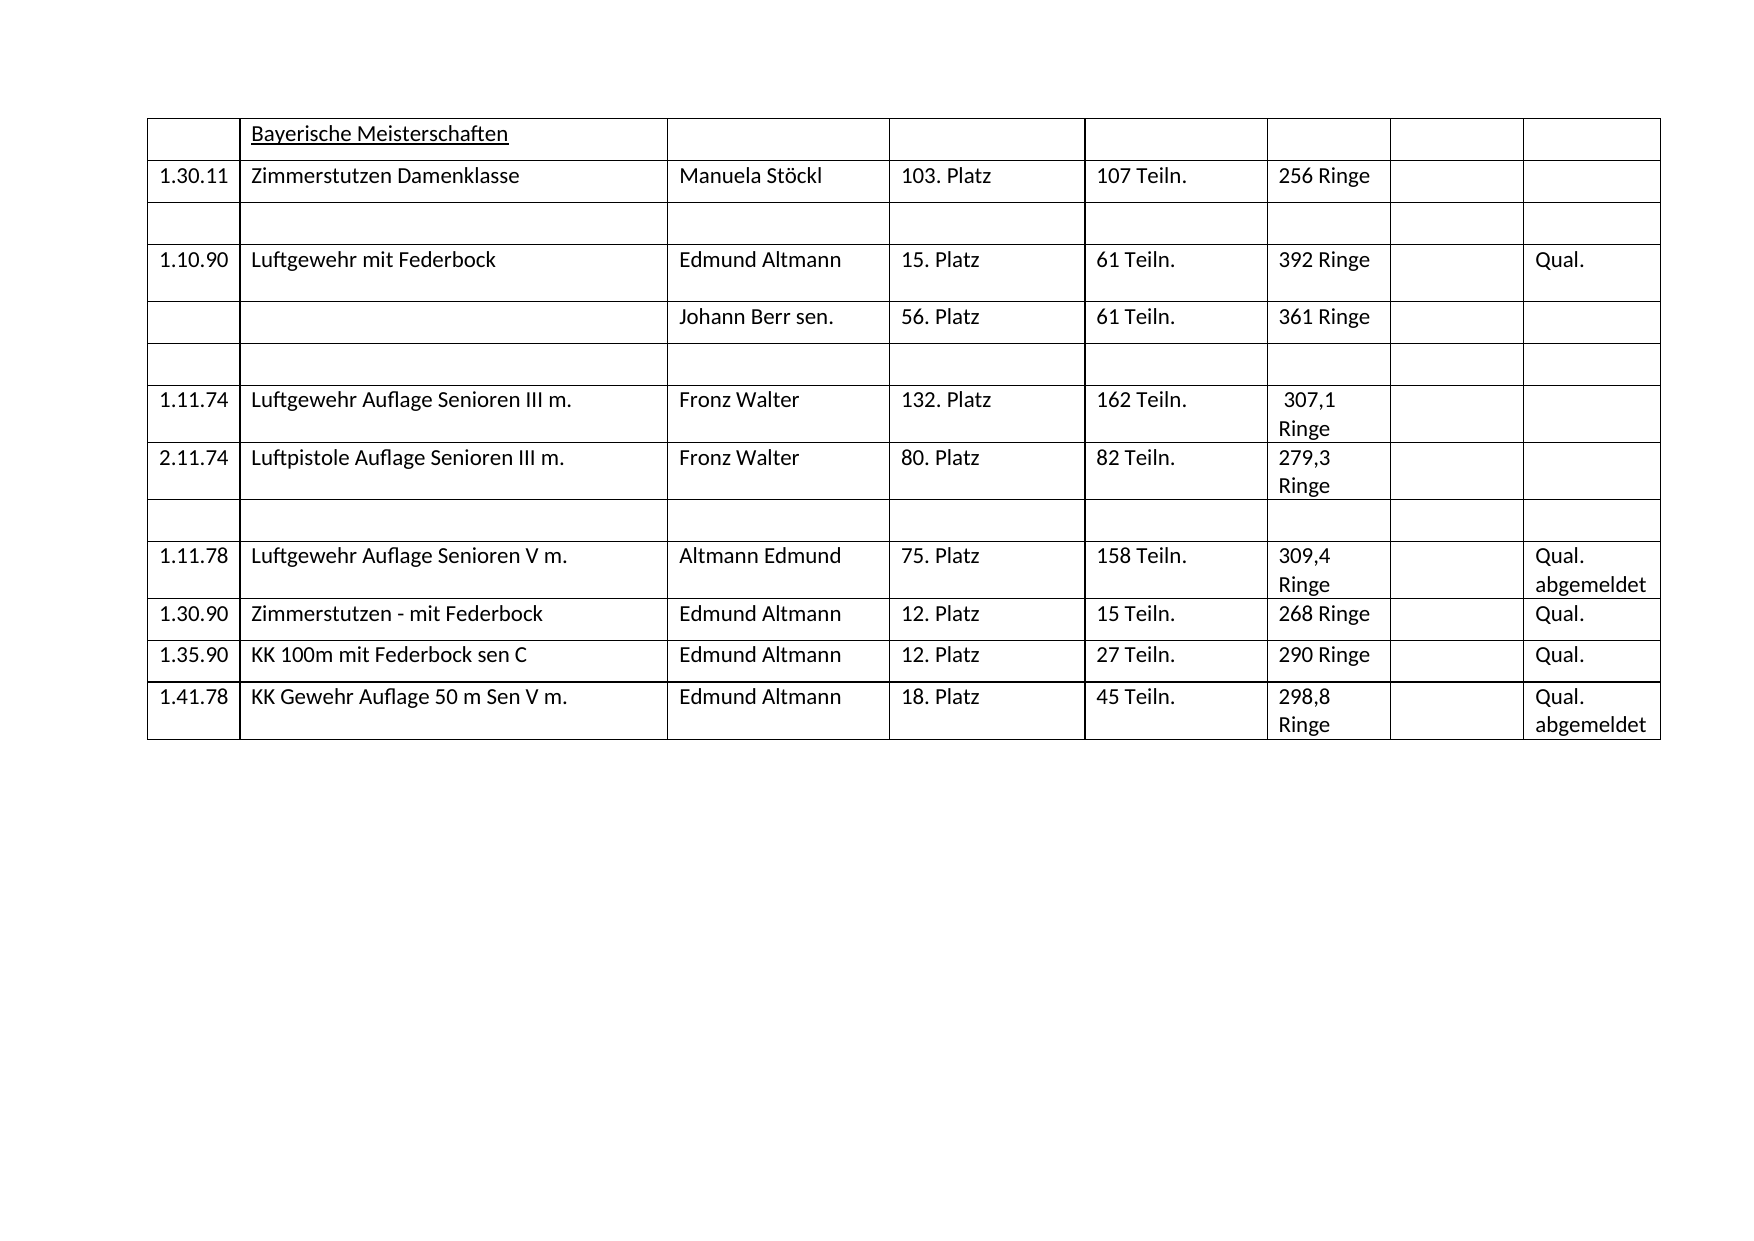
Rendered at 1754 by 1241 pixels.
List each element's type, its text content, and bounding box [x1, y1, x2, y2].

table_cell 12. Platz [890, 641, 1084, 681]
table_cell 1.41.78 [148, 683, 239, 738]
table_cell [1391, 302, 1523, 343]
table_cell 307,1 Ringe [1268, 386, 1390, 442]
table_cell [1524, 161, 1660, 202]
table_cell Zimmerstutzen - mit Federbock [241, 599, 667, 639]
table_cell 107 Teiln. [1086, 161, 1267, 202]
table_cell 61 Teiln. [1086, 245, 1267, 301]
table_cell Qual. abgemeldet [1524, 542, 1660, 598]
table_cell [1524, 302, 1660, 343]
table_cell [1086, 500, 1267, 541]
table_cell 268 Ringe [1268, 599, 1390, 639]
table_cell [1268, 203, 1390, 244]
table_cell 1.11.78 [148, 542, 239, 598]
table_cell [1391, 245, 1523, 301]
table_cell [890, 119, 1084, 160]
table_cell 56. Platz [890, 302, 1084, 343]
table_cell Fronz Walter [668, 443, 889, 499]
table_cell [1391, 500, 1523, 541]
table_cell Luftgewehr mit Federbock [241, 245, 667, 301]
table_cell [1391, 119, 1523, 160]
table_cell [1391, 443, 1523, 499]
table_cell Johann Berr sen. [668, 302, 889, 343]
table_cell 1.30.90 [148, 599, 239, 639]
table_cell 298,8 Ringe [1268, 683, 1390, 738]
table_cell [241, 500, 667, 541]
table_cell [1391, 683, 1523, 738]
table_cell Bayerische Meisterschaften [241, 119, 667, 160]
table_cell Qual. [1524, 641, 1660, 681]
table_cell 158 Teiln. [1086, 542, 1267, 598]
table_cell [668, 500, 889, 541]
table_cell [890, 500, 1084, 541]
table_cell [1524, 500, 1660, 541]
table_cell [668, 344, 889, 384]
table_cell [241, 344, 667, 384]
table_cell 2.11.74 [148, 443, 239, 499]
table_cell [1086, 344, 1267, 384]
table_cell [1086, 119, 1267, 160]
table_cell 1.10.90 [148, 245, 239, 301]
table_cell Luftgewehr Auflage Senioren III m. [241, 386, 667, 442]
table_cell [1391, 641, 1523, 681]
table_cell [1268, 119, 1390, 160]
table_cell [148, 119, 239, 160]
table_cell Edmund Altmann [668, 599, 889, 639]
table_cell 256 Ringe [1268, 161, 1390, 202]
table_cell [1391, 161, 1523, 202]
table_cell KK Gewehr Auflage 50 m Sen V m. [241, 683, 667, 738]
table_cell Altmann Edmund [668, 542, 889, 598]
table_cell [1268, 344, 1390, 384]
table_cell [1268, 500, 1390, 541]
table_cell 290 Ringe [1268, 641, 1390, 681]
table_cell [148, 500, 239, 541]
table_cell 1.35.90 [148, 641, 239, 681]
table_cell [1524, 386, 1660, 442]
table_cell 392 Ringe [1268, 245, 1390, 301]
table_cell 132. Platz [890, 386, 1084, 442]
table_cell [1391, 386, 1523, 442]
table_cell 279,3 Ringe [1268, 443, 1390, 499]
table_cell 309,4 Ringe [1268, 542, 1390, 598]
table_cell [668, 119, 889, 160]
table_cell Qual. [1524, 245, 1660, 301]
table_cell 15. Platz [890, 245, 1084, 301]
table_cell [241, 302, 667, 343]
table_cell [1391, 344, 1523, 384]
table_cell 82 Teiln. [1086, 443, 1267, 499]
table_cell 361 Ringe [1268, 302, 1390, 343]
table_cell [1524, 119, 1660, 160]
table_cell 27 Teiln. [1086, 641, 1267, 681]
table_cell 45 Teiln. [1086, 683, 1267, 738]
table_cell [1524, 203, 1660, 244]
table_cell Luftpistole Auflage Senioren III m. [241, 443, 667, 499]
table_cell 15 Teiln. [1086, 599, 1267, 639]
table_cell Manuela Stöckl [668, 161, 889, 202]
table_cell [241, 203, 667, 244]
table_cell KK 100m mit Federbock sen C [241, 641, 667, 681]
table_cell Zimmerstutzen Damenklasse [241, 161, 667, 202]
table_cell Edmund Altmann [668, 245, 889, 301]
table_cell [148, 203, 239, 244]
table_cell [1391, 203, 1523, 244]
table_cell 162 Teiln. [1086, 386, 1267, 442]
table_cell 18. Platz [890, 683, 1084, 738]
table_cell [1524, 443, 1660, 499]
table_cell Qual. [1524, 599, 1660, 639]
table_cell [148, 302, 239, 343]
table_cell 61 Teiln. [1086, 302, 1267, 343]
table_cell Qual. abgemeldet [1524, 683, 1660, 738]
table_cell Edmund Altmann [668, 683, 889, 738]
table_cell [1086, 203, 1267, 244]
table_cell 75. Platz [890, 542, 1084, 598]
table_cell 80. Platz [890, 443, 1084, 499]
table_cell [148, 344, 239, 384]
table_cell 1.30.11 [148, 161, 239, 202]
table_cell [890, 203, 1084, 244]
table_cell [890, 344, 1084, 384]
table_cell Fronz Walter [668, 386, 889, 442]
table_cell [1391, 542, 1523, 598]
table_cell [668, 203, 889, 244]
table_cell [1524, 344, 1660, 384]
table_cell Edmund Altmann [668, 641, 889, 681]
table_cell Luftgewehr Auflage Senioren V m. [241, 542, 667, 598]
table_cell 12. Platz [890, 599, 1084, 639]
table_cell [1391, 599, 1523, 639]
table_cell 103. Platz [890, 161, 1084, 202]
table_cell 1.11.74 [148, 386, 239, 442]
